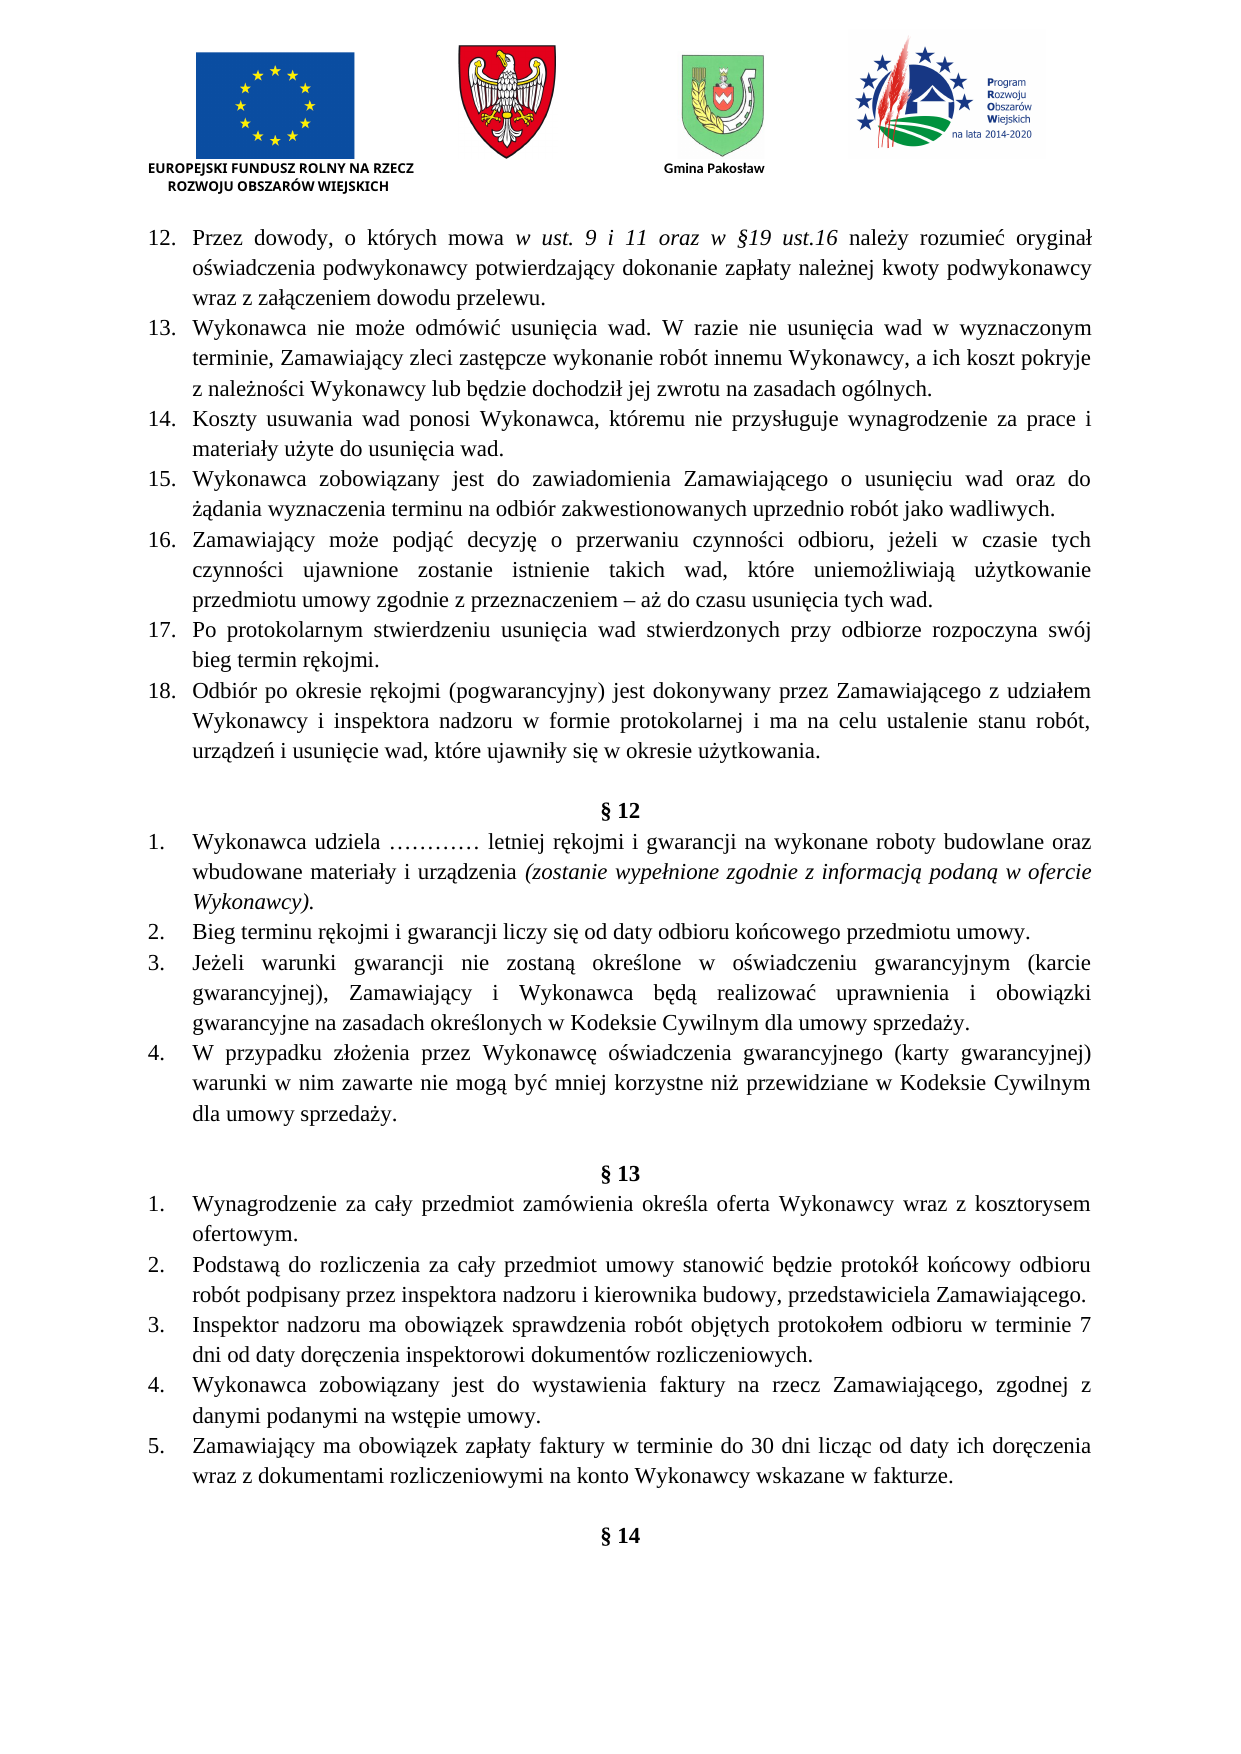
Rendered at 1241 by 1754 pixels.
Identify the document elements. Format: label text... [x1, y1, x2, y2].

list Bieg terminu rękojmi i gwarancji liczy się od daty odbioru końcowego przedmiotu umowy. [148, 918, 1093, 945]
picture [458, 45, 559, 159]
list Po protokolarnym stwierdzeniu usunięcia wad stwierdzonych przy odbiorze rozpoczyna swój bieg termin rękojmi. [148, 616, 1093, 673]
list Podstawą do rozliczenia za cały przedmiot umowy stanowić będzie protokół końcowy odbioru robót podpisany przez inspektora nadzoru i kierownika budowy, przedstawiciela Zamawiającego. [148, 1251, 1093, 1307]
list Inspektor nadzoru ma obowiązek sprawdzenia robót objętych protokołem odbioru w terminie 7 dni od daty doręczenia inspektorowi dokumentów rozliczeniowych. [148, 1311, 1093, 1368]
list Przez dowody, o których mowa w ust. 9 i 11 oraz w §19 ust.16 należy rozumieć oryginał oświadczenia podwykonawcy potwierdzający dokonanie zapłaty należnej kwoty podwykonawcy wraz z załączeniem dowodu przelewu. [148, 224, 1093, 310]
list Wynagrodzenie za cały przedmiot zamówienia określa oferta Wykonawcy wraz z kosztorysem ofertowym. [148, 1190, 1093, 1247]
picture [847, 29, 1046, 159]
list W przypadku złożenia przez Wykonawcę oświadczenia gwarancyjnego (karty gwarancyjnej) warunki w nim zawarte nie mogą być mniej korzystne niż przewidziane w Kodeksie Cywilnym dla umowy sprzedaży. [148, 1039, 1093, 1126]
list Zamawiający może podjąć decyzję o przerwaniu czynności odbioru, jeżeli w czasie tych czynności ujawnione zostanie istnienie takich wad, które uniemożliwiają użytkowanie przedmiotu umowy zgodnie z przeznaczeniem – aż do czasu usunięcia tych wad. [148, 526, 1093, 612]
list Wykonawca zobowiązany jest do zawiadomienia Zamawiającego o usunięciu wad oraz do żądania wyznaczenia terminu na odbiór zakwestionowanych uprzednio robót jako wadliwych. [148, 465, 1093, 522]
list Wykonawca nie może odmówić usunięcia wad. W razie nie usunięcia wad w wyznaczonym terminie, Zamawiający zleci zastępcze wykonanie robót innemu Wykonawcy, a ich koszt pokryje z należności Wykonawcy lub będzie dochodził jej zwrotu na zasadach ogólnych. [148, 314, 1093, 401]
picture [677, 51, 765, 159]
list Zamawiający ma obowiązek zapłaty faktury w terminie do 30 dni licząc od daty ich doręczenia wraz z dokumentami rozliczeniowymi na konto Wykonawcy wskazane w fakturze. [148, 1432, 1093, 1488]
text § 13 [148, 1160, 1093, 1186]
text § 14 [148, 1523, 1093, 1549]
text § 12 [148, 798, 1093, 824]
list Koszty usuwania wad ponosi Wykonawca, któremu nie przysługuje wynagrodzenie za prace i materiały użyte do usunięcia wad. [148, 405, 1093, 461]
list Wykonawca udziela ………… letniej rękojmi i gwarancji na wykonane roboty budowlane oraz wbudowane materiały i urządzenia (zostanie wypełnione zgodnie z informacją podaną w ofercie Wykonawcy). [148, 828, 1093, 914]
list Wykonawca zobowiązany jest do wystawienia faktury na rzecz Zamawiającego, zgodnej z danymi podanymi na wstępie umowy. [148, 1372, 1093, 1428]
list Odbiór po okresie rękojmi (pogwarancyjny) jest dokonywany przez Zamawiającego z udziałem Wykonawcy i inspektora nadzoru w formie protokolarnej i ma na celu ustalenie stanu robót, urządzeń i usunięcie wad, które ujawniły się w okresie użytkowania. [148, 677, 1093, 763]
list Jeżeli warunki gwarancji nie zostaną określone w oświadczeniu gwarancyjnym (karcie gwarancyjnej), Zamawiający i Wykonawca będą realizować uprawnienia i obowiązki gwarancyjne na zasadach określonych w Kodeksie Cywilnym dla umowy sprzedaży. [148, 949, 1093, 1035]
